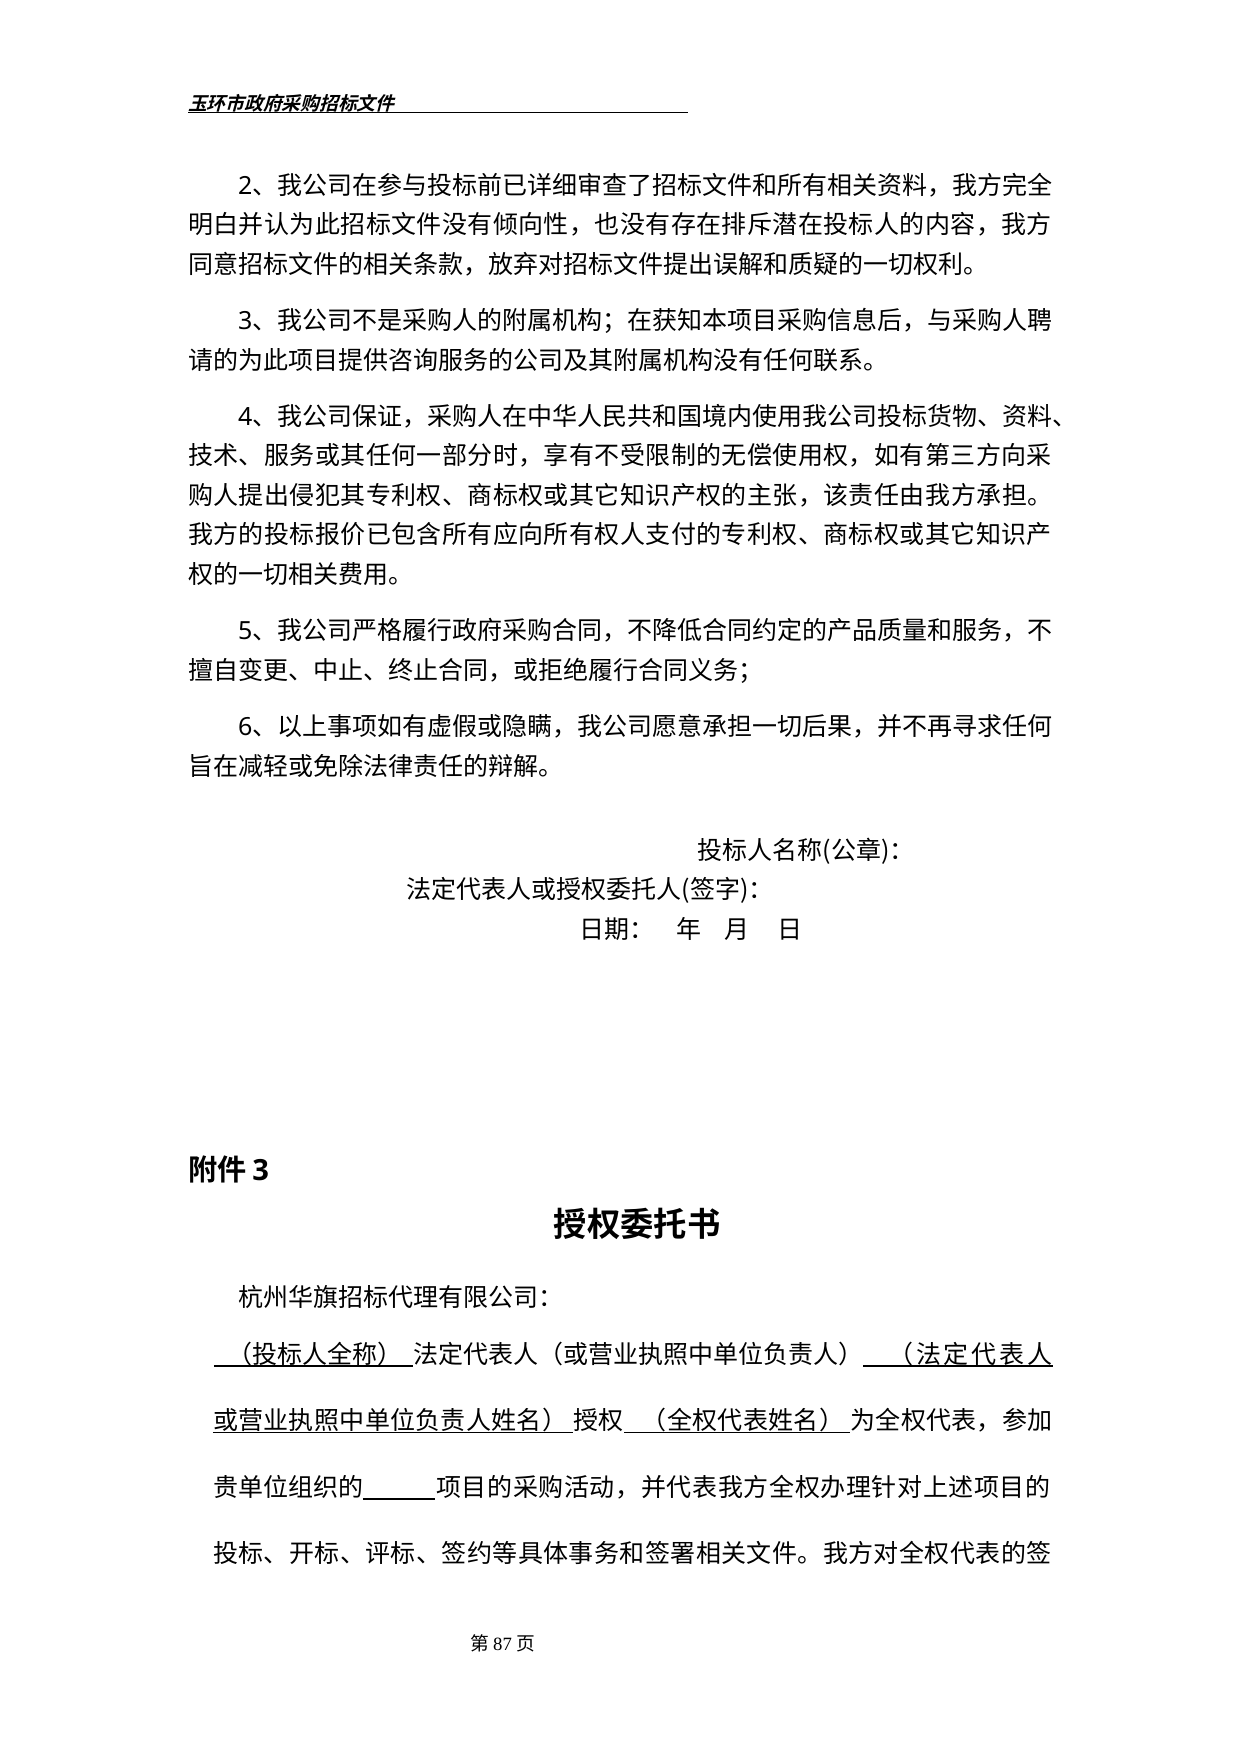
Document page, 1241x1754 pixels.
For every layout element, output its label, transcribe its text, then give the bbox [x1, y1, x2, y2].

text 投标人名称(公章)： [188, 828, 1052, 867]
text 6、以上事项如有虚假或隐瞒，我公司愿意承担一切后果，并不再寻求任何旨在减轻或免除法律责任的辩解。 [188, 704, 1052, 783]
text 5、我公司严格履行政府采购合同，不降低合同约定的产品质量和服务，不擅自变更、中止、终止合同，或拒绝履行合同义务； [188, 608, 1052, 687]
text 2、我公司在参与投标前已详细审查了招标文件和所有相关资料，我方完全明白并认为此招标文件没有倾向性，也没有存在排斥潜在投标人的内容，我方同意招标文件的相关条款，放弃对招标文件提出误解和质疑的一切权利。 [188, 162, 1052, 281]
text 杭州华旗招标代理有限公司： [188, 1272, 1052, 1314]
list 3、我公司不是采购人的附属机构；在获知本项目采购信息后，与采购人聘请的为此项目提供咨询服务的公司及其附属机构没有任何联系。 [188, 298, 1052, 377]
text 4、我公司保证，采购人在中华人民共和国境内使用我公司投标货物、资料、技术、服务或其任何一部分时，享有不受限制的无偿使用权，如有第三方向采购人提出侵犯其专利权、商标权或其它知识产权的主张，该责任由我方承担。我方的投标报价已包含所有应向所有权人支付的专利权、商标权或其它知识产权的一切相关费用。 [188, 393, 1052, 591]
text 附件3 [188, 1147, 1002, 1189]
text 授权委托书 [188, 1189, 1052, 1256]
text 日期： 年 月 日 [188, 907, 1002, 946]
text 法定代表人或授权委托人(签字)： [188, 867, 1052, 907]
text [188, 1319, 1052, 1585]
